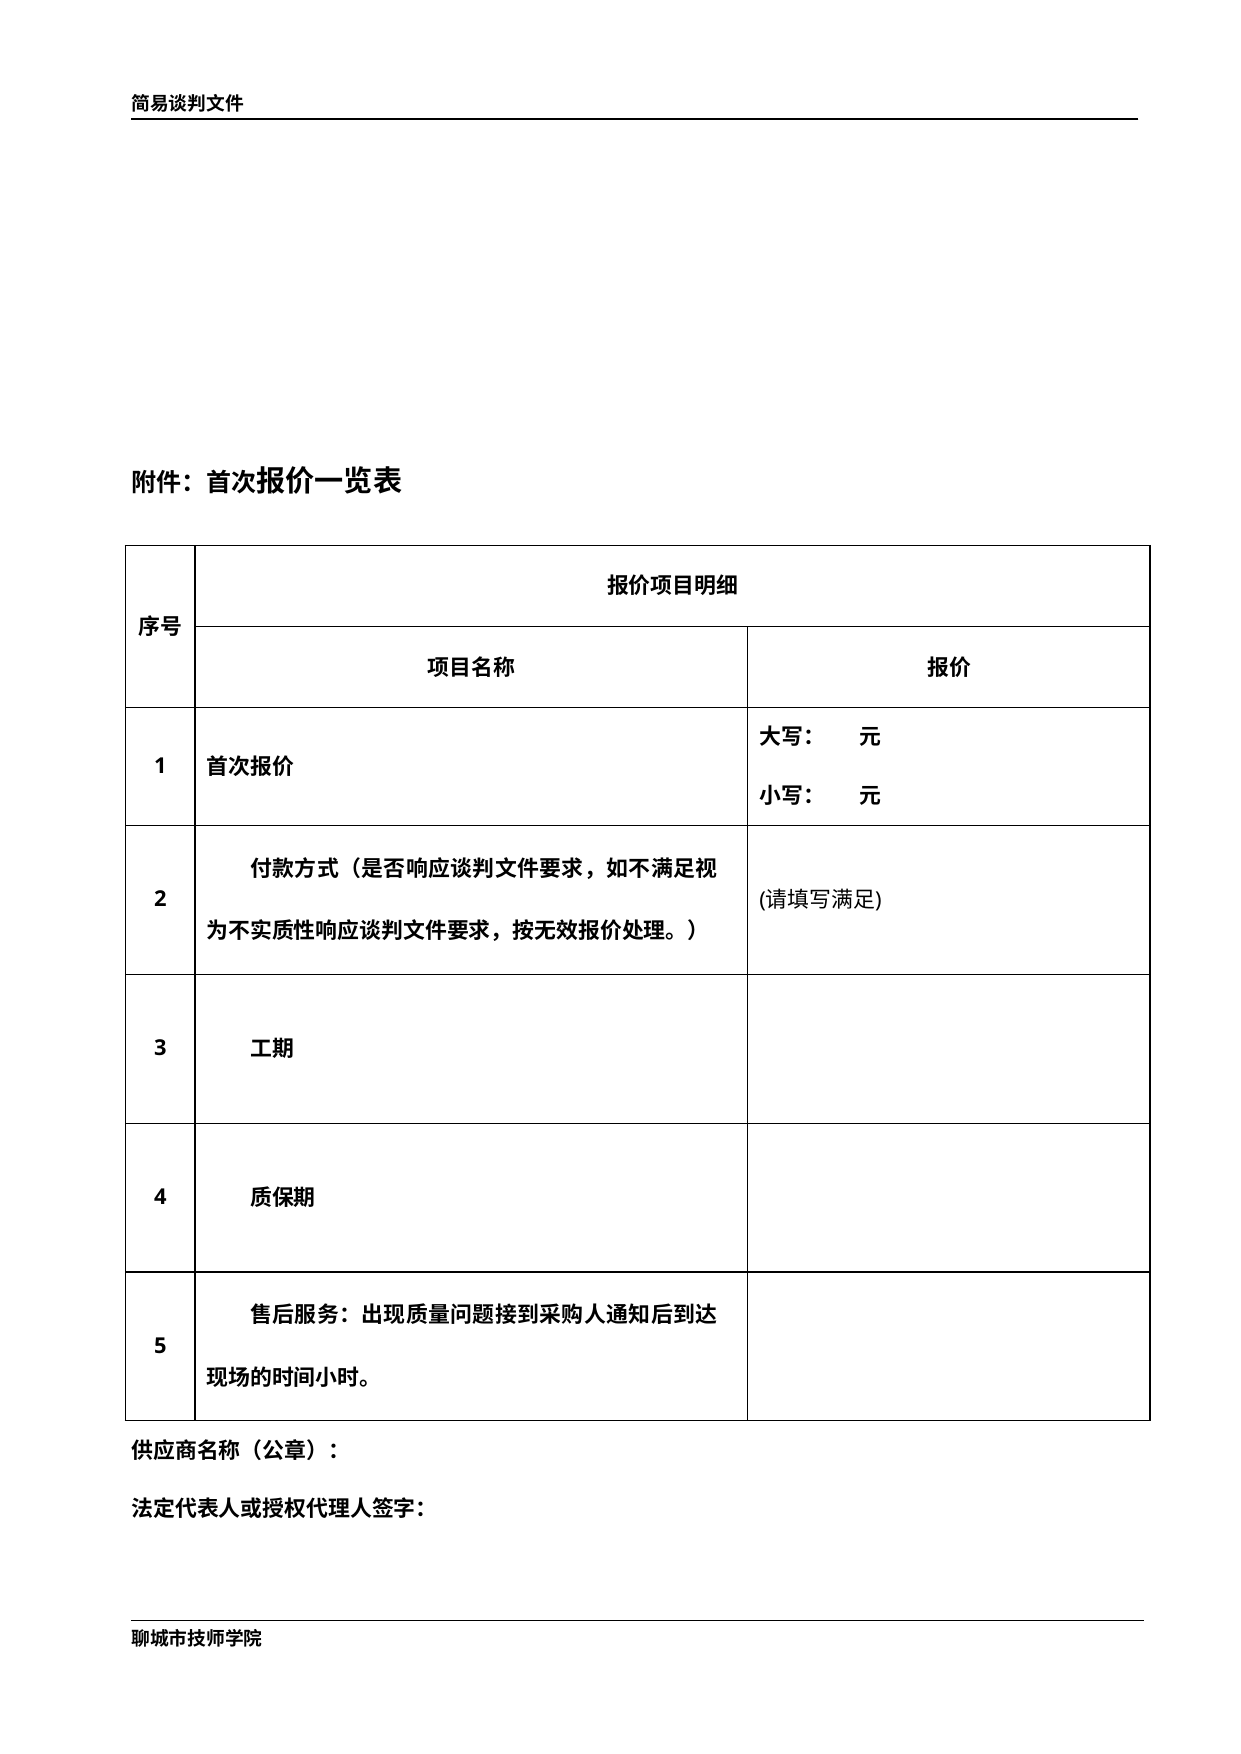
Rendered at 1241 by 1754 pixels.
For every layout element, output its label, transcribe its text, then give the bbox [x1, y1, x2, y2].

table_cell 3 [126, 975, 194, 1123]
text 供应商名称（公章）： [131, 1421, 1144, 1476]
table_cell 工期 [196, 975, 747, 1123]
table_header 报价项目明细 [196, 546, 1149, 626]
table_cell 1 [126, 708, 194, 825]
text 附件：首次报价一览表 [131, 458, 1144, 500]
table_cell 2 [126, 826, 194, 974]
table_cell 项目名称 [196, 627, 747, 707]
table_cell 报价 [748, 627, 1149, 707]
table_cell [748, 1124, 1149, 1271]
text 法定代表人或授权代理人签字： [131, 1480, 1144, 1534]
table_cell 首次报价 [196, 708, 747, 825]
table_header 序号 [126, 546, 194, 707]
table_cell 付款方式（是否响应谈判文件要求，如不满足视为不实质性响应谈判文件要求，按无效报价处理。） [196, 826, 747, 974]
table_cell (请填写满足) [748, 826, 1149, 974]
table_cell 5 [126, 1273, 194, 1420]
table_cell [748, 1273, 1149, 1420]
table_cell 质保期 [196, 1124, 747, 1271]
table_cell 大写： 元 小写： 元 [748, 708, 1149, 825]
table_cell 4 [126, 1124, 194, 1271]
table_cell 售后服务：出现质量问题接到采购人通知后到达现场的时间小时。 [196, 1273, 747, 1420]
table_cell [748, 975, 1149, 1123]
